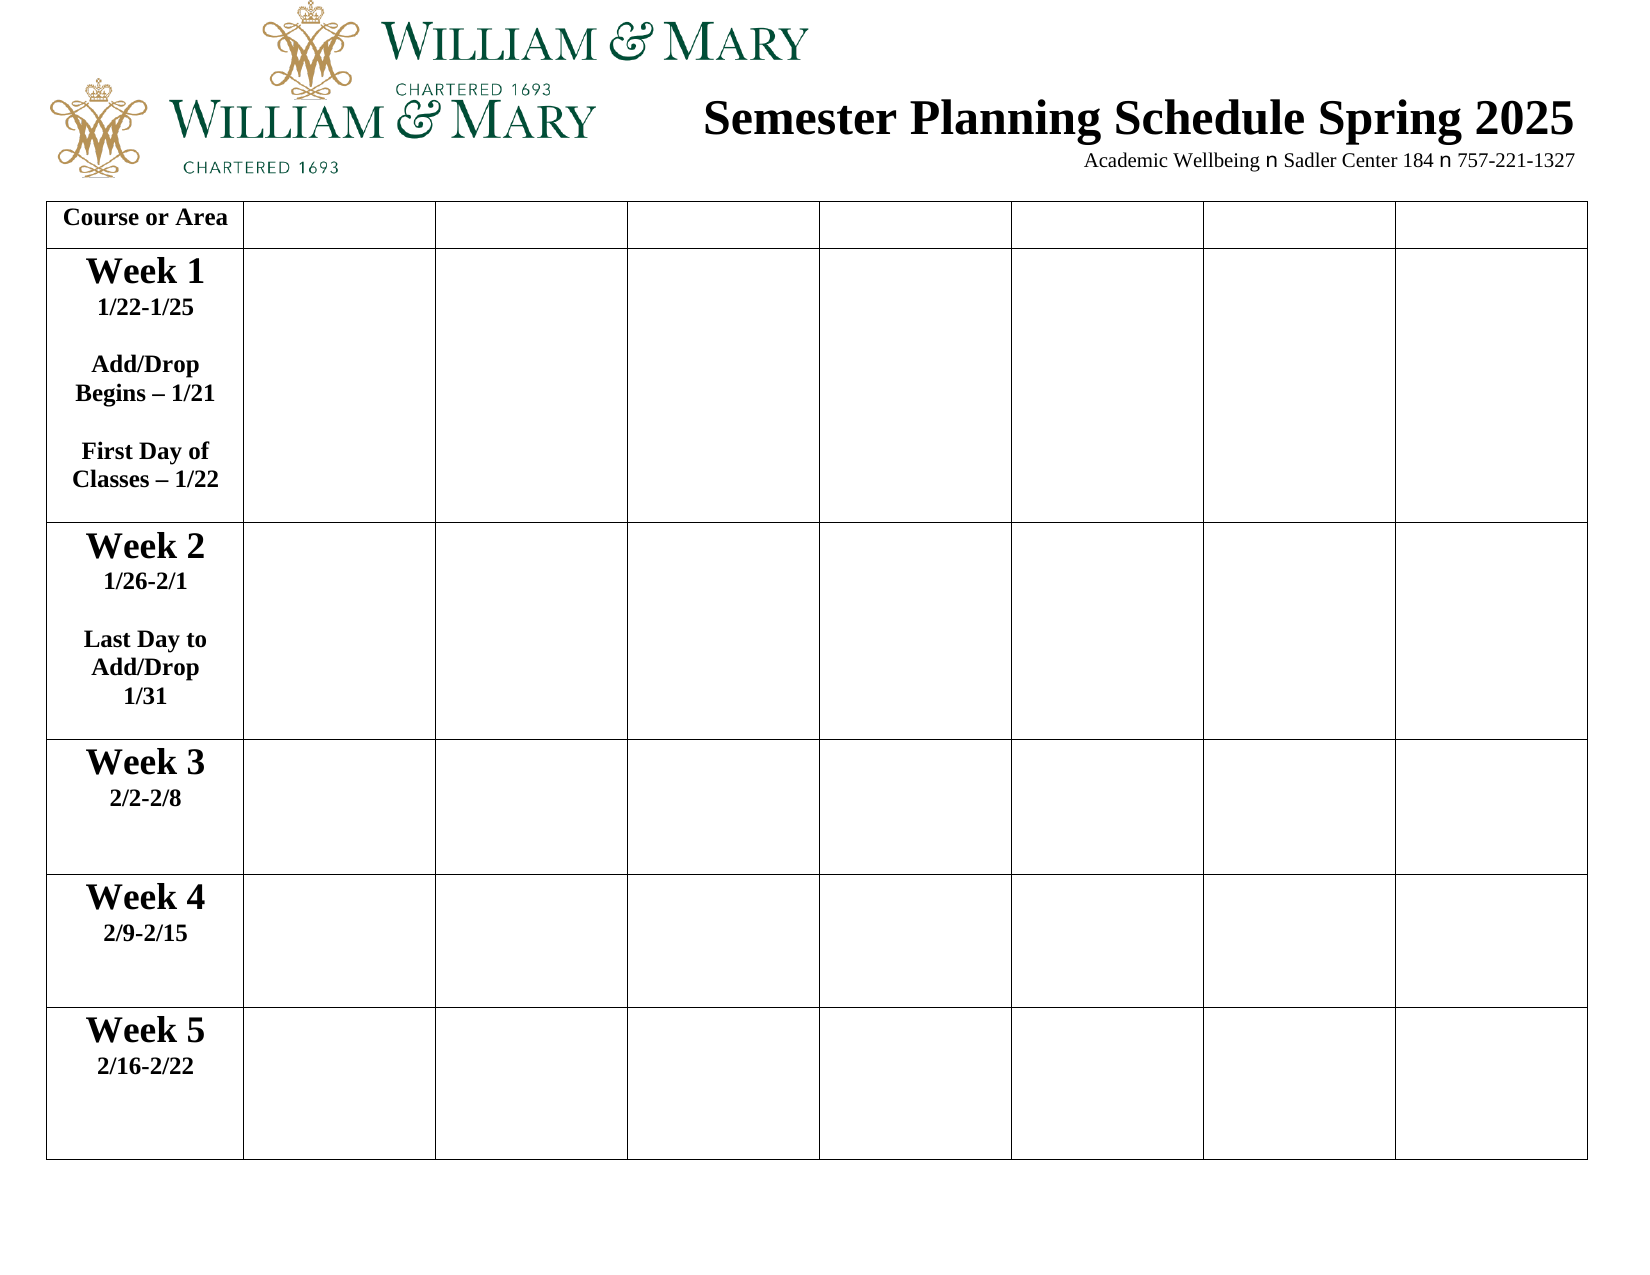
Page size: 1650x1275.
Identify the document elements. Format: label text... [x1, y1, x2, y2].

table_cell [628, 740, 819, 873]
table_cell [244, 875, 435, 1007]
table_cell Week 1 1/22-1/25 Add/Drop Begins – 1/21 First Day of Classes – 1/22 [47, 249, 243, 522]
table_cell Week 4 2/9-2/15 [47, 875, 243, 1007]
table_header [1396, 202, 1587, 248]
table_cell [436, 740, 627, 873]
table_cell [436, 1008, 627, 1158]
table_cell [1396, 523, 1587, 739]
table_cell Week 3 2/2-2/8 [47, 740, 243, 873]
table_cell [1204, 1008, 1395, 1158]
table_cell [820, 1008, 1011, 1158]
table_cell [436, 875, 627, 1007]
table_cell [436, 249, 627, 522]
table_cell [1204, 523, 1395, 739]
table_cell [628, 1008, 819, 1158]
table_header [244, 202, 435, 248]
table_cell [1012, 740, 1203, 873]
table_cell [1396, 875, 1587, 1007]
table_cell Week 2 1/26-2/1 Last Day to Add/Drop 1/31 [47, 523, 243, 739]
table_cell [1012, 875, 1203, 1007]
table_cell [1396, 740, 1587, 873]
table_cell [1204, 740, 1395, 873]
table_header [628, 202, 819, 248]
table_header Course or Area [47, 202, 243, 248]
table_cell [244, 249, 435, 522]
table_header [820, 202, 1011, 248]
table_cell [1012, 523, 1203, 739]
table_cell [628, 523, 819, 739]
table_cell [628, 249, 819, 522]
table_cell [1204, 875, 1395, 1007]
table_cell [820, 740, 1011, 873]
table_cell Week 5 2/16-2/22 [47, 1008, 243, 1158]
table_cell [1012, 1008, 1203, 1158]
table_cell [244, 1008, 435, 1158]
table_header [1204, 202, 1395, 248]
table_cell [436, 523, 627, 739]
table_cell [628, 875, 819, 1007]
table_cell [820, 875, 1011, 1007]
table_cell [820, 249, 1011, 522]
table_header [436, 202, 627, 248]
table_cell [1204, 249, 1395, 522]
table_cell [1396, 249, 1587, 522]
table_cell [244, 740, 435, 873]
table_cell [820, 523, 1011, 739]
table_cell [1012, 249, 1203, 522]
table_cell [244, 523, 435, 739]
table_header [1012, 202, 1203, 248]
table_cell [1396, 1008, 1587, 1158]
